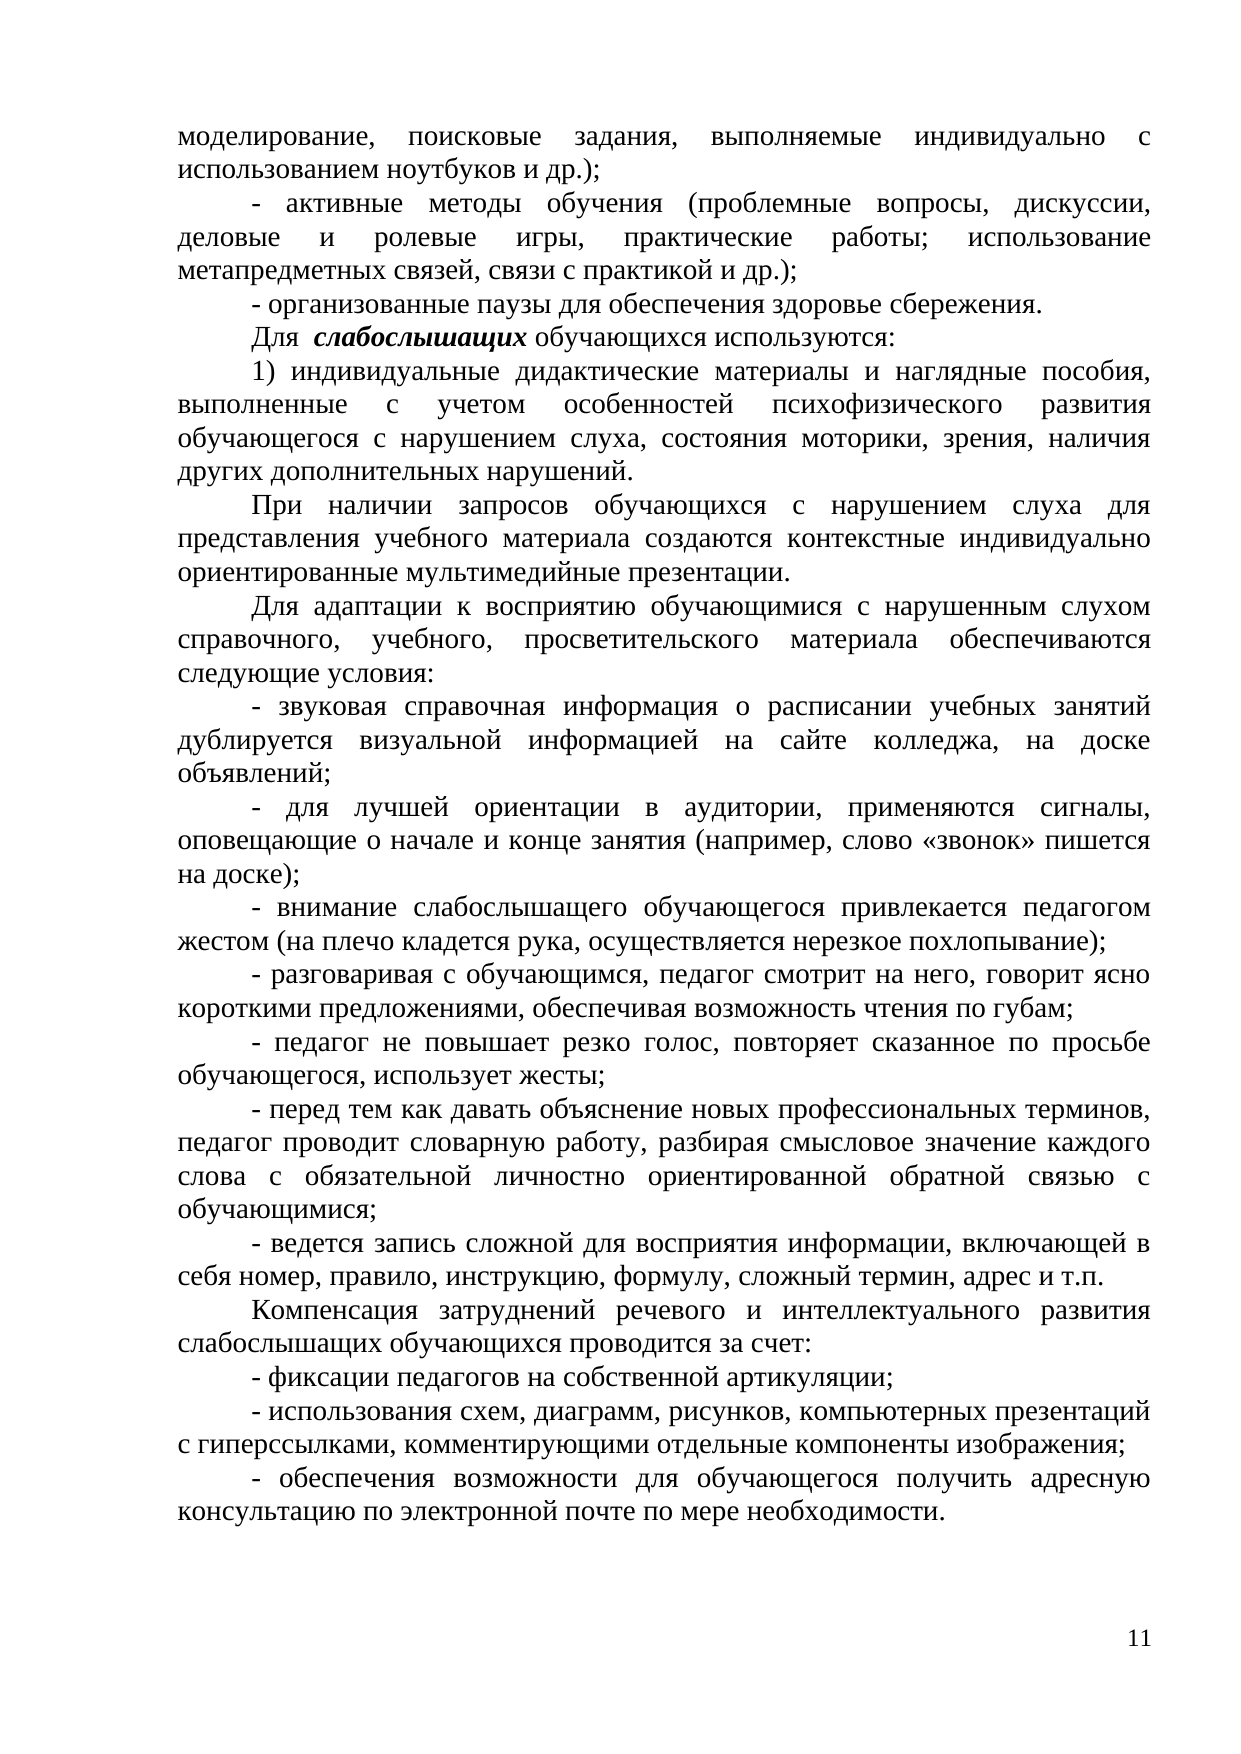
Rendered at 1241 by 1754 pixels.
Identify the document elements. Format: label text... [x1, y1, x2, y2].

text - звуковая справочная информация о расписании учебных занятий дублируется визуальной информацией на сайте колледжа, на доске объявлений; [177, 688, 1152, 789]
list - организованные паузы для обеспечения здоровье сбережения. [177, 286, 1152, 319]
text - фиксации педагогов на собственной артикуляции; [177, 1359, 1152, 1393]
text - разговаривая с обучающимся, педагог смотрит на него, говорит ясно короткими предложениями, обеспечивая возможность чтения по губам; [177, 957, 1152, 1024]
text При наличии запросов обучающихся с нарушением слуха для представления учебного материала создаются контекстные индивидуально ориентированные мультимедийные презентации. [177, 487, 1152, 588]
text - внимание слабослышащего обучающегося привлекается педагогом жестом (на плечо кладется рука, осуществляется нерезкое похлопывание); [177, 889, 1152, 957]
list - активные методы обучения (проблемные вопросы, дискуссии, деловые и ролевые игры, практические работы; использование метапредметных связей, связи с практикой и др.); [177, 185, 1152, 286]
text Для адаптации к восприятию обучающимися с нарушенным слухом справочного, учебного, просветительского материала обеспечиваются следующие условия: [177, 588, 1152, 688]
text - обеспечения возможности для обучающегося получить адресную консультацию по электронной почте по мере необходимости. [177, 1460, 1152, 1527]
text - использования схем, диаграмм, рисунков, компьютерных презентаций с гиперссылками, комментирующими отдельные компоненты изображения; [177, 1393, 1152, 1460]
text - для лучшей ориентации в аудитории, применяются сигналы, оповещающие о начале и конце занятия (например, слово «звонок» пишется на доске); [177, 789, 1152, 889]
text - педагог не повышает резко голос, повторяет сказанное по просьбе обучающегося, использует жесты; [177, 1024, 1152, 1091]
text Компенсация затруднений речевого и интеллектуального развития слабослышащих обучающихся проводится за счет: [177, 1292, 1152, 1359]
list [177, 118, 1152, 185]
text 1) индивидуальные дидактические материалы и наглядные пособия, выполненные с учетом особенностей психофизического развития обучающегося с нарушением слуха, состояния моторики, зрения, наличия других дополнительных нарушений. [177, 353, 1152, 487]
text - перед тем как давать объяснение новых профессиональных терминов, педагог проводит словарную работу, разбирая смысловое значение каждого слова с обязательной личностно ориентированной обратной связью с обучающимися; [177, 1091, 1152, 1225]
text Для слабослышащих обучающихся используются: [177, 319, 1152, 353]
text - ведется запись сложной для восприятия информации, включающей в себя номер, правило, инструкцию, формулу, сложный термин, адрес и т.п. [177, 1225, 1152, 1292]
